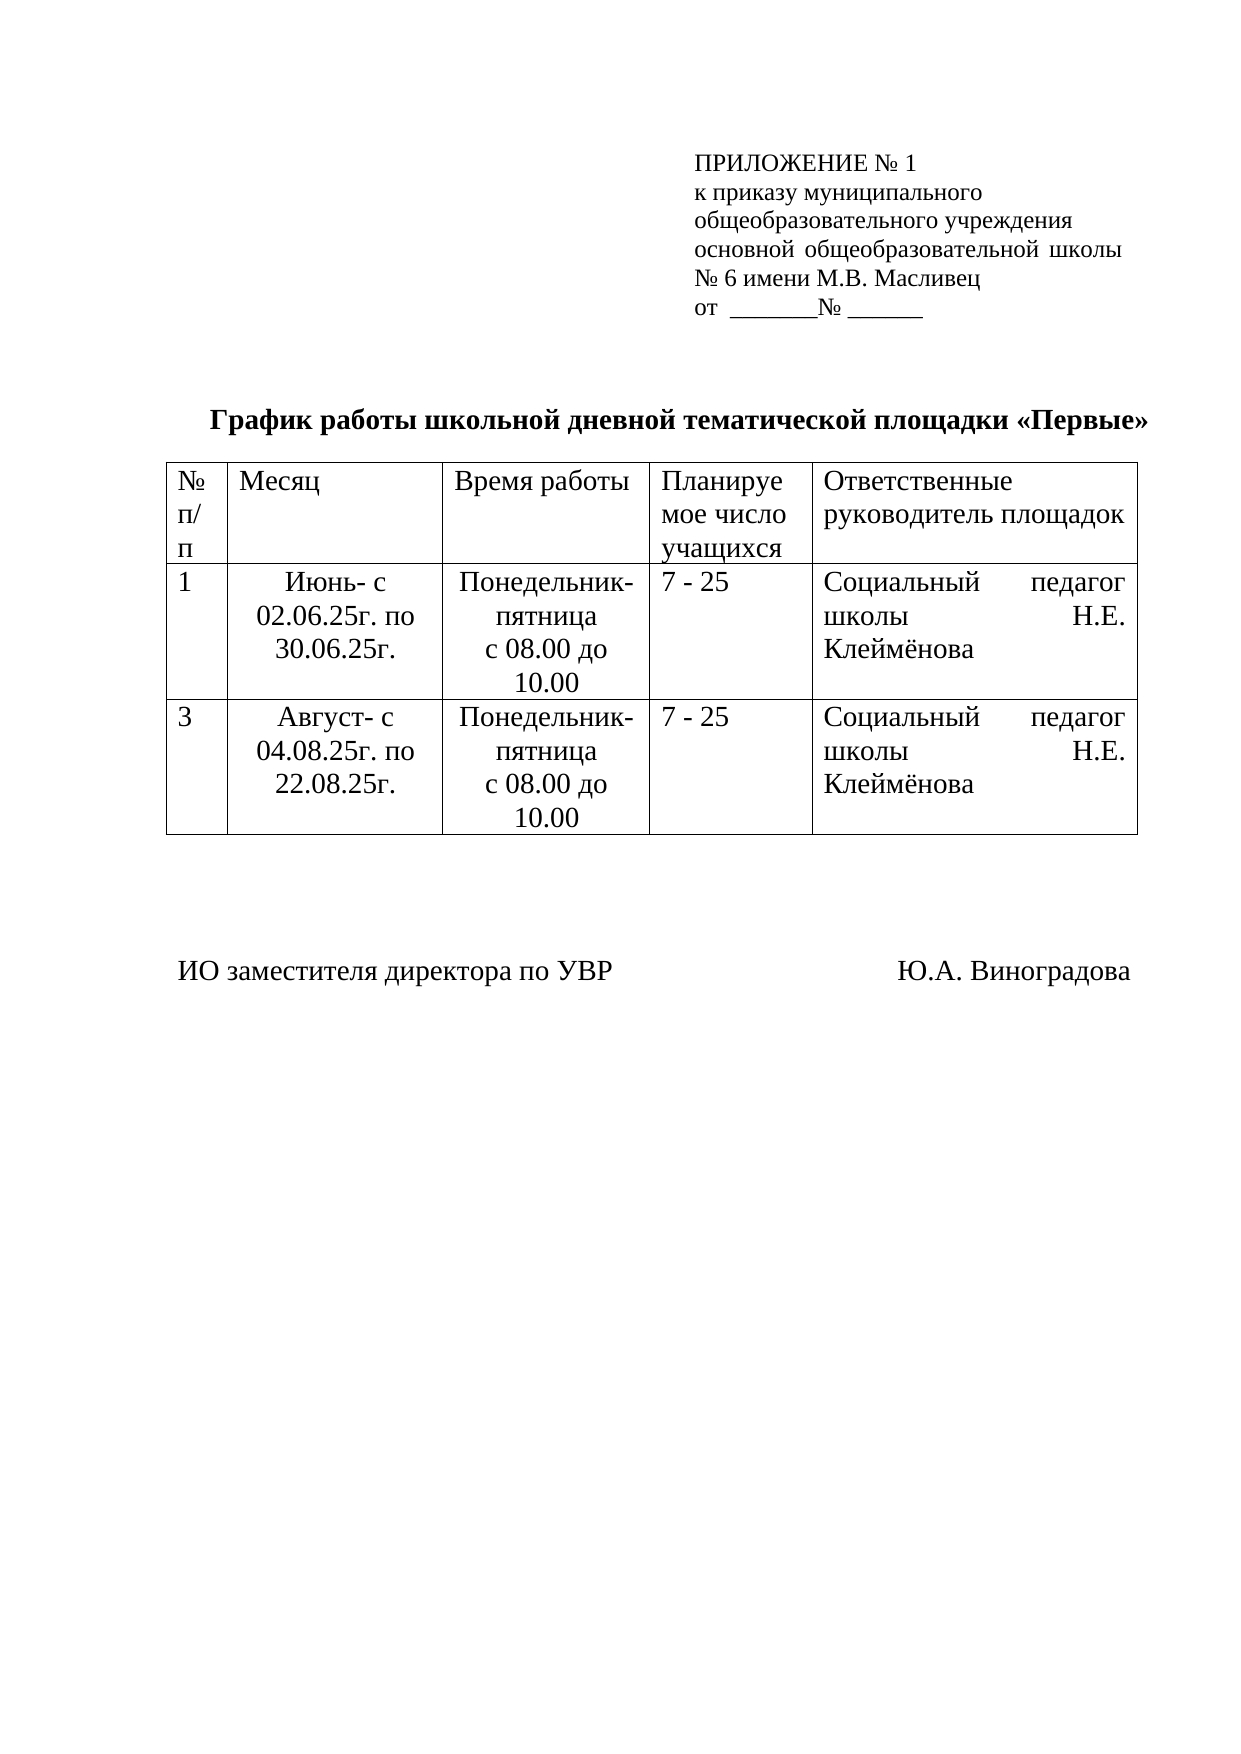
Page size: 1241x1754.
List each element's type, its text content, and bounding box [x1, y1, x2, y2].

text основной общеобразовательной школы № 6 имени М.В. Масливец [694, 234, 1122, 292]
table_header Планируемое число учащихся [650, 463, 812, 563]
table_header Ответственные руководитель площадок [813, 463, 1137, 563]
text ИО заместителя директора по УВР Ю.А. Виноградова [177, 953, 1181, 987]
table_cell Понедельник-пятница с 08.00 до 10.00 [443, 564, 649, 698]
table_cell Понедельник-пятница с 08.00 до 10.00 [443, 700, 649, 834]
table_cell Социальный педагог школы Н.Е. Клеймёнова [813, 564, 1137, 698]
table_cell Социальный педагог школы Н.Е. Клеймёнова [813, 700, 1137, 834]
table_cell Июнь- с 02.06.25г. по 30.06.25г. [228, 564, 442, 698]
table_cell 1 [167, 564, 227, 698]
text График работы школьной дневной тематической площадки «Первые» [177, 402, 1181, 436]
text общеобразовательного учреждения [694, 205, 1122, 234]
table_header № п/п [167, 463, 227, 563]
table_cell Август- с 04.08.25г. по 22.08.25г. [228, 700, 442, 834]
table_cell 7 - 25 [650, 700, 812, 834]
table_cell 7 - 25 [650, 564, 812, 698]
text ПРИЛОЖЕНИЕ № 1 [694, 148, 1122, 177]
text к приказу муниципального [694, 177, 1122, 205]
text от _______№ ______ [694, 292, 1122, 320]
table_header Время работы [443, 463, 649, 563]
table_header Месяц [228, 463, 442, 563]
table_cell 3 [167, 700, 227, 834]
